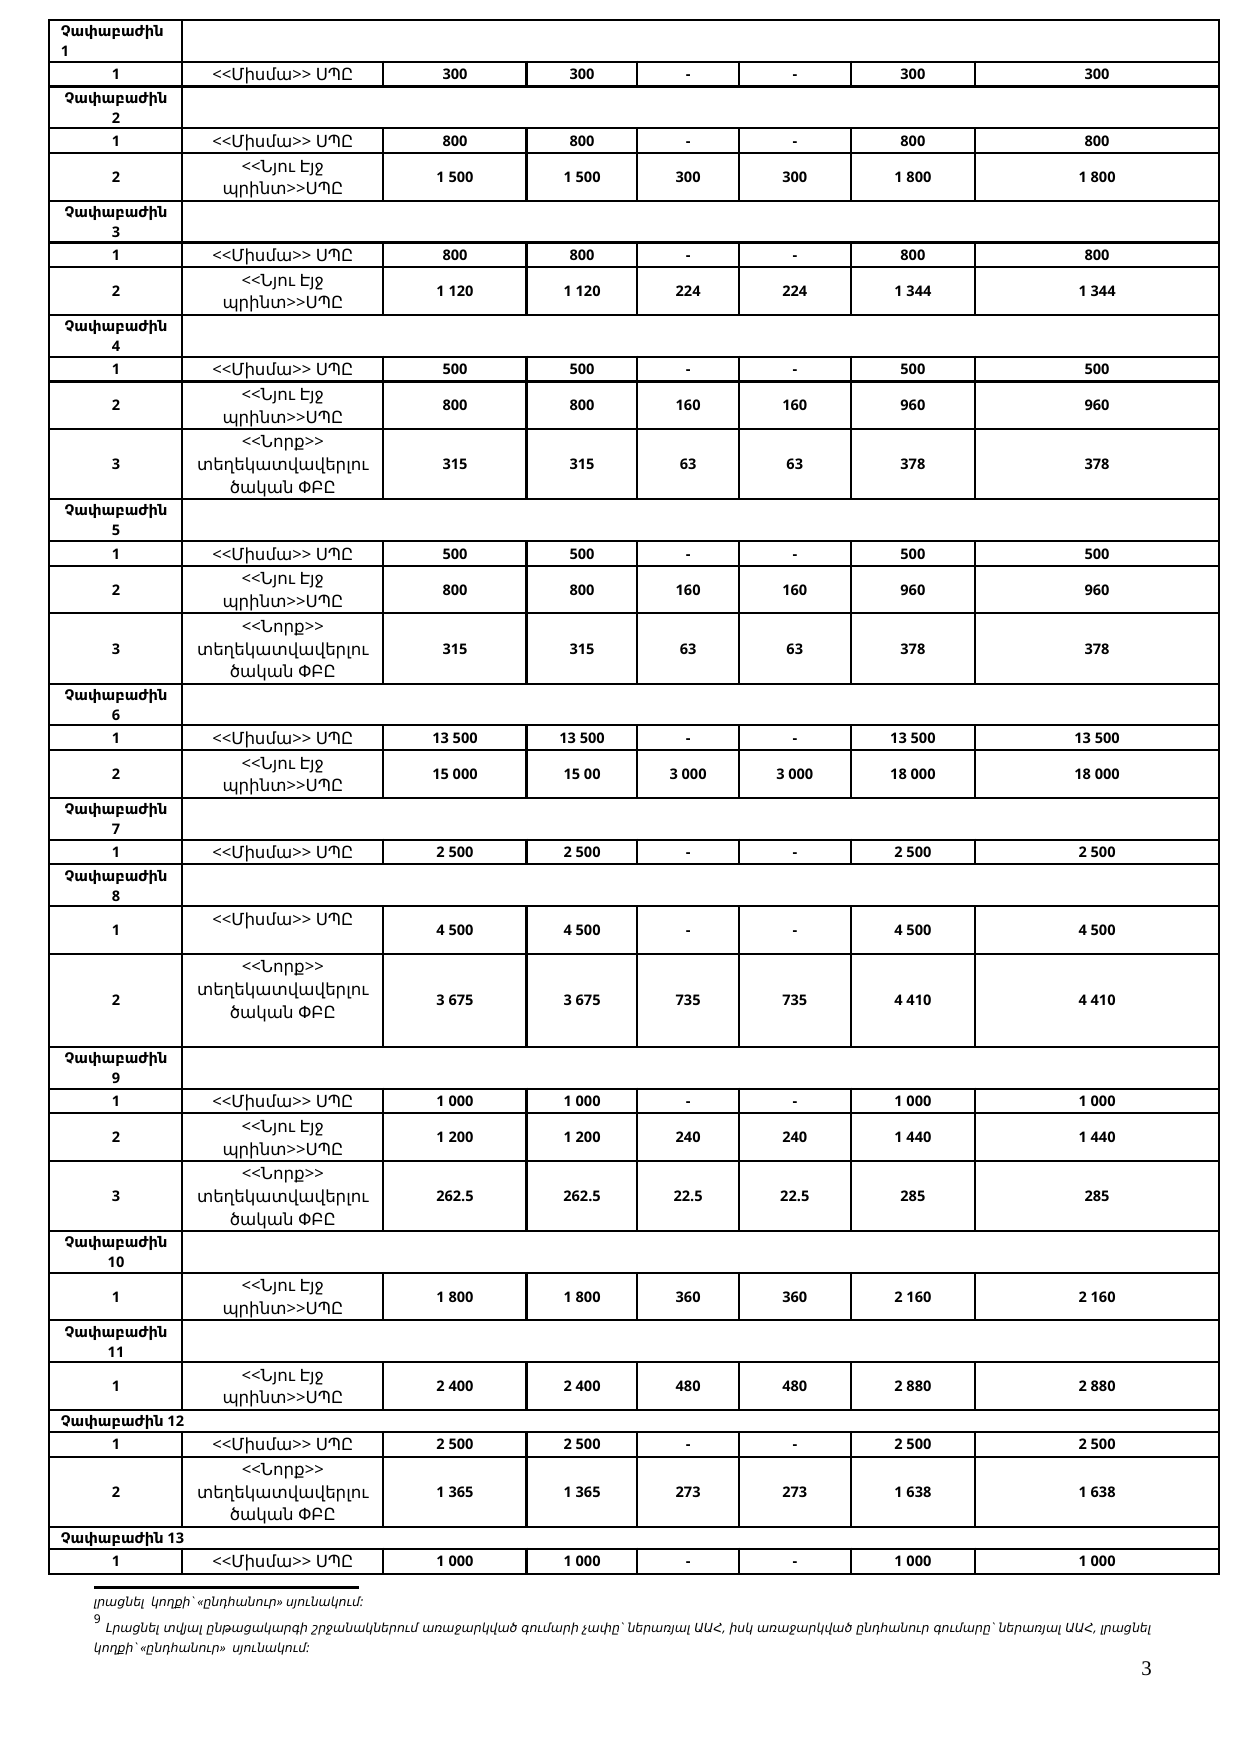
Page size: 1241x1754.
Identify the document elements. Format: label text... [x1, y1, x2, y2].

table_cell 160 [740, 567, 850, 612]
table_cell 1 500 [528, 154, 636, 199]
table_cell - [740, 1433, 850, 1456]
table_cell <<Նորք>> տեղեկատվավերլուծական ՓԲԸ [183, 1162, 382, 1230]
table_cell 500 [384, 358, 525, 380]
table_cell 273 [638, 1458, 738, 1526]
table_cell - [638, 129, 738, 152]
table_cell 1 [50, 1274, 181, 1319]
table_cell 2 500 [528, 841, 636, 863]
table_cell 1 000 [852, 1090, 974, 1112]
table_cell 500 [852, 358, 974, 380]
table_cell 2 160 [852, 1274, 974, 1319]
table_cell 378 [976, 614, 1218, 682]
table_cell 1 800 [528, 1274, 636, 1319]
table_cell 1 800 [852, 154, 974, 199]
table_cell 1 200 [384, 1114, 525, 1160]
table_cell <<Միսմա>> ՍՊԸ [183, 542, 382, 565]
table_cell [183, 202, 1218, 241]
table_cell 1 000 [384, 1090, 525, 1112]
table_cell - [638, 63, 738, 85]
table_cell 18 000 [976, 751, 1218, 797]
table_cell - [638, 726, 738, 749]
table_cell Չափաբաժին 3 [50, 202, 181, 241]
table_cell 960 [976, 567, 1218, 612]
table_cell <<Նյու Էյջ պրինտ>>ՍՊԸ [183, 268, 382, 314]
table_cell 315 [528, 430, 636, 498]
table_cell <<Նորք>> տեղեկատվավերլուծական ՓԲԸ [183, 1458, 382, 1526]
table_cell 2 [50, 955, 181, 1046]
table_cell <<Միսմա>> ՍՊԸ [183, 726, 382, 749]
table_cell - [638, 542, 738, 565]
table_cell Չափաբաժին 5 [50, 500, 181, 540]
table_cell Չափաբաժին 10 [50, 1232, 181, 1272]
table_cell 2 500 [852, 1433, 974, 1456]
table_cell 2 [50, 154, 181, 199]
table_cell 2 880 [852, 1363, 974, 1409]
table_cell 1 440 [852, 1114, 974, 1160]
table_cell 500 [976, 542, 1218, 565]
table_cell <<Նյու Էյջ պրինտ>>ՍՊԸ [183, 751, 382, 797]
table_cell - [638, 1090, 738, 1112]
table_cell 1 365 [528, 1458, 636, 1526]
table_cell 4 500 [852, 907, 974, 953]
table_cell - [638, 244, 738, 266]
table_cell 800 [528, 383, 636, 428]
table_cell [183, 88, 1218, 127]
table_cell 1 [50, 542, 181, 565]
table_cell - [740, 726, 850, 749]
table_cell 1 [50, 358, 181, 380]
table_cell - [740, 1090, 850, 1112]
table_cell [183, 865, 1218, 905]
table_cell 735 [638, 955, 738, 1046]
table_cell 13 500 [976, 726, 1218, 749]
table_cell 240 [638, 1114, 738, 1160]
table_cell - [740, 358, 850, 380]
table_cell 960 [976, 383, 1218, 428]
table_cell 800 [384, 129, 525, 152]
table_cell [183, 1048, 1218, 1087]
table_cell 22.5 [638, 1162, 738, 1230]
table_cell - [740, 63, 850, 85]
table_cell 800 [852, 129, 974, 152]
table_cell 1 120 [528, 268, 636, 314]
table_cell Չափաբաժին 7 [50, 799, 181, 838]
table_cell 2 [50, 1458, 181, 1526]
table_cell <<Միսմա>> ՍՊԸ [183, 358, 382, 380]
table_cell 240 [740, 1114, 850, 1160]
table_cell 360 [638, 1274, 738, 1319]
table_cell 1 000 [528, 1090, 636, 1112]
table_cell 500 [976, 358, 1218, 380]
table_cell 3 675 [384, 955, 525, 1046]
table_cell 2 500 [976, 841, 1218, 863]
table_cell - [638, 358, 738, 380]
table_cell 315 [384, 430, 525, 498]
table_cell 800 [528, 129, 636, 152]
table_cell 13 500 [384, 726, 525, 749]
table_cell <<Միսմա>> ՍՊԸ [183, 1433, 382, 1456]
table_cell Չափաբաժին 2 [50, 88, 181, 127]
table_cell - [740, 1550, 850, 1572]
table_cell - [638, 841, 738, 863]
table_cell <<Նյու Էյջ պրինտ>>ՍՊԸ [183, 154, 382, 199]
table_cell 480 [638, 1363, 738, 1409]
table_cell <<Միսմա>> ՍՊԸ [183, 244, 382, 266]
table_cell 1 500 [384, 154, 525, 199]
table_cell Չափաբաժին 11 [50, 1321, 181, 1361]
table_cell 2 400 [528, 1363, 636, 1409]
table_cell 1 [50, 841, 181, 863]
table_cell 1 800 [384, 1274, 525, 1319]
table_cell Չափաբաժին 6 [50, 685, 181, 724]
table_cell 1 [50, 63, 181, 85]
table_cell 3 [50, 430, 181, 498]
table_cell [183, 1232, 1218, 1272]
table_cell 800 [528, 244, 636, 266]
table_cell 480 [740, 1363, 850, 1409]
table_cell - [740, 841, 850, 863]
table_cell 1 344 [976, 268, 1218, 314]
table_cell 2 [50, 751, 181, 797]
table_cell 1 [50, 1363, 181, 1409]
table_cell 262.5 [528, 1162, 636, 1230]
table_cell 160 [740, 383, 850, 428]
table_cell 63 [638, 430, 738, 498]
table_cell 1 800 [976, 154, 1218, 199]
table_cell - [638, 1433, 738, 1456]
table_cell 300 [852, 63, 974, 85]
table_cell 224 [638, 268, 738, 314]
table_cell 3 000 [740, 751, 850, 797]
table_cell 1 000 [528, 1550, 636, 1572]
table_cell - [740, 129, 850, 152]
table_cell 300 [740, 154, 850, 199]
table_cell 800 [976, 244, 1218, 266]
table_cell [183, 316, 1218, 356]
table_cell 300 [976, 63, 1218, 85]
table_cell 15 00 [528, 751, 636, 797]
table_cell 13 500 [528, 726, 636, 749]
table_cell 63 [638, 614, 738, 682]
table_cell 800 [384, 567, 525, 612]
table_cell 2 [50, 1114, 181, 1160]
table_cell 2 500 [384, 1433, 525, 1456]
table_cell 285 [976, 1162, 1218, 1230]
table_cell 285 [852, 1162, 974, 1230]
table_cell 315 [384, 614, 525, 682]
table_cell <<Միսմա>> ՍՊԸ [183, 907, 382, 953]
table_cell Չափաբաժին 13 [50, 1528, 1218, 1548]
table_cell 300 [638, 154, 738, 199]
table_cell 1 000 [976, 1550, 1218, 1572]
table_cell - [740, 244, 850, 266]
table_cell 315 [528, 614, 636, 682]
table_cell <<Նյու Էյջ պրինտ>>ՍՊԸ [183, 567, 382, 612]
table_cell 1 000 [384, 1550, 525, 1572]
table_cell [183, 1321, 1218, 1361]
table_cell 300 [528, 63, 636, 85]
table_cell 4 410 [852, 955, 974, 1046]
table_cell 1 120 [384, 268, 525, 314]
table_cell 4 500 [976, 907, 1218, 953]
table_cell 2 500 [976, 1433, 1218, 1456]
table_cell 500 [528, 542, 636, 565]
table_cell 800 [384, 383, 525, 428]
table_cell <<Միսմա>> ՍՊԸ [183, 63, 382, 85]
table_cell 1 344 [852, 268, 974, 314]
table_cell 2 [50, 268, 181, 314]
table_cell 2 [50, 567, 181, 612]
table_cell [183, 21, 1218, 61]
table_cell 13 500 [852, 726, 974, 749]
table_cell <<Միսմա>> ՍՊԸ [183, 1550, 382, 1572]
table_cell 378 [852, 614, 974, 682]
table_cell Չափաբաժին 1 [50, 21, 181, 61]
table_cell - [740, 907, 850, 953]
table_cell Չափաբաժին 4 [50, 316, 181, 356]
table_cell 1 200 [528, 1114, 636, 1160]
table_cell 3 [50, 1162, 181, 1230]
table_cell 360 [740, 1274, 850, 1319]
table_cell 3 000 [638, 751, 738, 797]
table_cell <<Նորք>> տեղեկատվավերլուծական ՓԲԸ [183, 614, 382, 682]
table_cell 1 [50, 129, 181, 152]
table_cell 378 [976, 430, 1218, 498]
table_cell 160 [638, 383, 738, 428]
table_cell [183, 500, 1218, 540]
table_cell <<Նյու Էյջ պրինտ>>ՍՊԸ [183, 1274, 382, 1319]
table_cell 2 [50, 383, 181, 428]
table_cell 273 [740, 1458, 850, 1526]
table_cell 160 [638, 567, 738, 612]
table_cell 500 [852, 542, 974, 565]
table_cell 2 880 [976, 1363, 1218, 1409]
table_cell 1 000 [852, 1550, 974, 1572]
table_cell 22.5 [740, 1162, 850, 1230]
table_cell 1 638 [852, 1458, 974, 1526]
table_cell 800 [384, 244, 525, 266]
table_cell <<Նյու Էյջ պրինտ>>ՍՊԸ [183, 1114, 382, 1160]
table_cell 500 [384, 542, 525, 565]
table_cell 1 000 [976, 1090, 1218, 1112]
table_cell - [638, 1550, 738, 1572]
table_cell 500 [528, 358, 636, 380]
table_cell 1 638 [976, 1458, 1218, 1526]
table_cell 960 [852, 383, 974, 428]
table_cell <<Նյու Էյջ պրինտ>>ՍՊԸ [183, 383, 382, 428]
table_cell 1 [50, 244, 181, 266]
table_cell 378 [852, 430, 974, 498]
table_cell <<Միսմա>> ՍՊԸ [183, 841, 382, 863]
table_cell 2 500 [384, 841, 525, 863]
table_cell 3 675 [528, 955, 636, 1046]
table_cell 3 [50, 614, 181, 682]
table_cell 2 160 [976, 1274, 1218, 1319]
table_cell 735 [740, 955, 850, 1046]
table_cell 15 000 [384, 751, 525, 797]
table_cell 262.5 [384, 1162, 525, 1230]
table_cell 1 365 [384, 1458, 525, 1526]
table_cell 1 [50, 907, 181, 953]
table_cell 800 [852, 244, 974, 266]
table_cell 63 [740, 614, 850, 682]
table_cell 1 [50, 1090, 181, 1112]
table_cell 2 500 [852, 841, 974, 863]
table_cell 300 [384, 63, 525, 85]
table_cell 224 [740, 268, 850, 314]
table_cell 2 400 [384, 1363, 525, 1409]
table_cell - [740, 542, 850, 565]
table_cell Չափաբաժին 9 [50, 1048, 181, 1087]
table_cell <<Նորք>> տեղեկատվավերլուծական ՓԲԸ [183, 430, 382, 498]
table_cell - [638, 907, 738, 953]
table_cell 4 410 [976, 955, 1218, 1046]
table_cell Չափաբաժին 8 [50, 865, 181, 905]
table_cell 800 [976, 129, 1218, 152]
table_cell Չափաբաժին 12 [50, 1411, 1218, 1431]
table_cell 1 [50, 726, 181, 749]
table_cell [183, 799, 1218, 838]
table_cell <<Նորք>> տեղեկատվավերլուծական ՓԲԸ [183, 955, 382, 1046]
table_cell [183, 685, 1218, 724]
table_cell 63 [740, 430, 850, 498]
table_cell 4 500 [528, 907, 636, 953]
table_cell 1 440 [976, 1114, 1218, 1160]
table_cell 18 000 [852, 751, 974, 797]
table_cell <<Նյու Էյջ պրինտ>>ՍՊԸ [183, 1363, 382, 1409]
table_cell 800 [528, 567, 636, 612]
table_cell 1 [50, 1433, 181, 1456]
table_cell 960 [852, 567, 974, 612]
table_cell 1 [50, 1550, 181, 1572]
table_cell <<Միսմա>> ՍՊԸ [183, 1090, 382, 1112]
table_cell <<Միսմա>> ՍՊԸ [183, 129, 382, 152]
table_cell 4 500 [384, 907, 525, 953]
table_cell 2 500 [528, 1433, 636, 1456]
